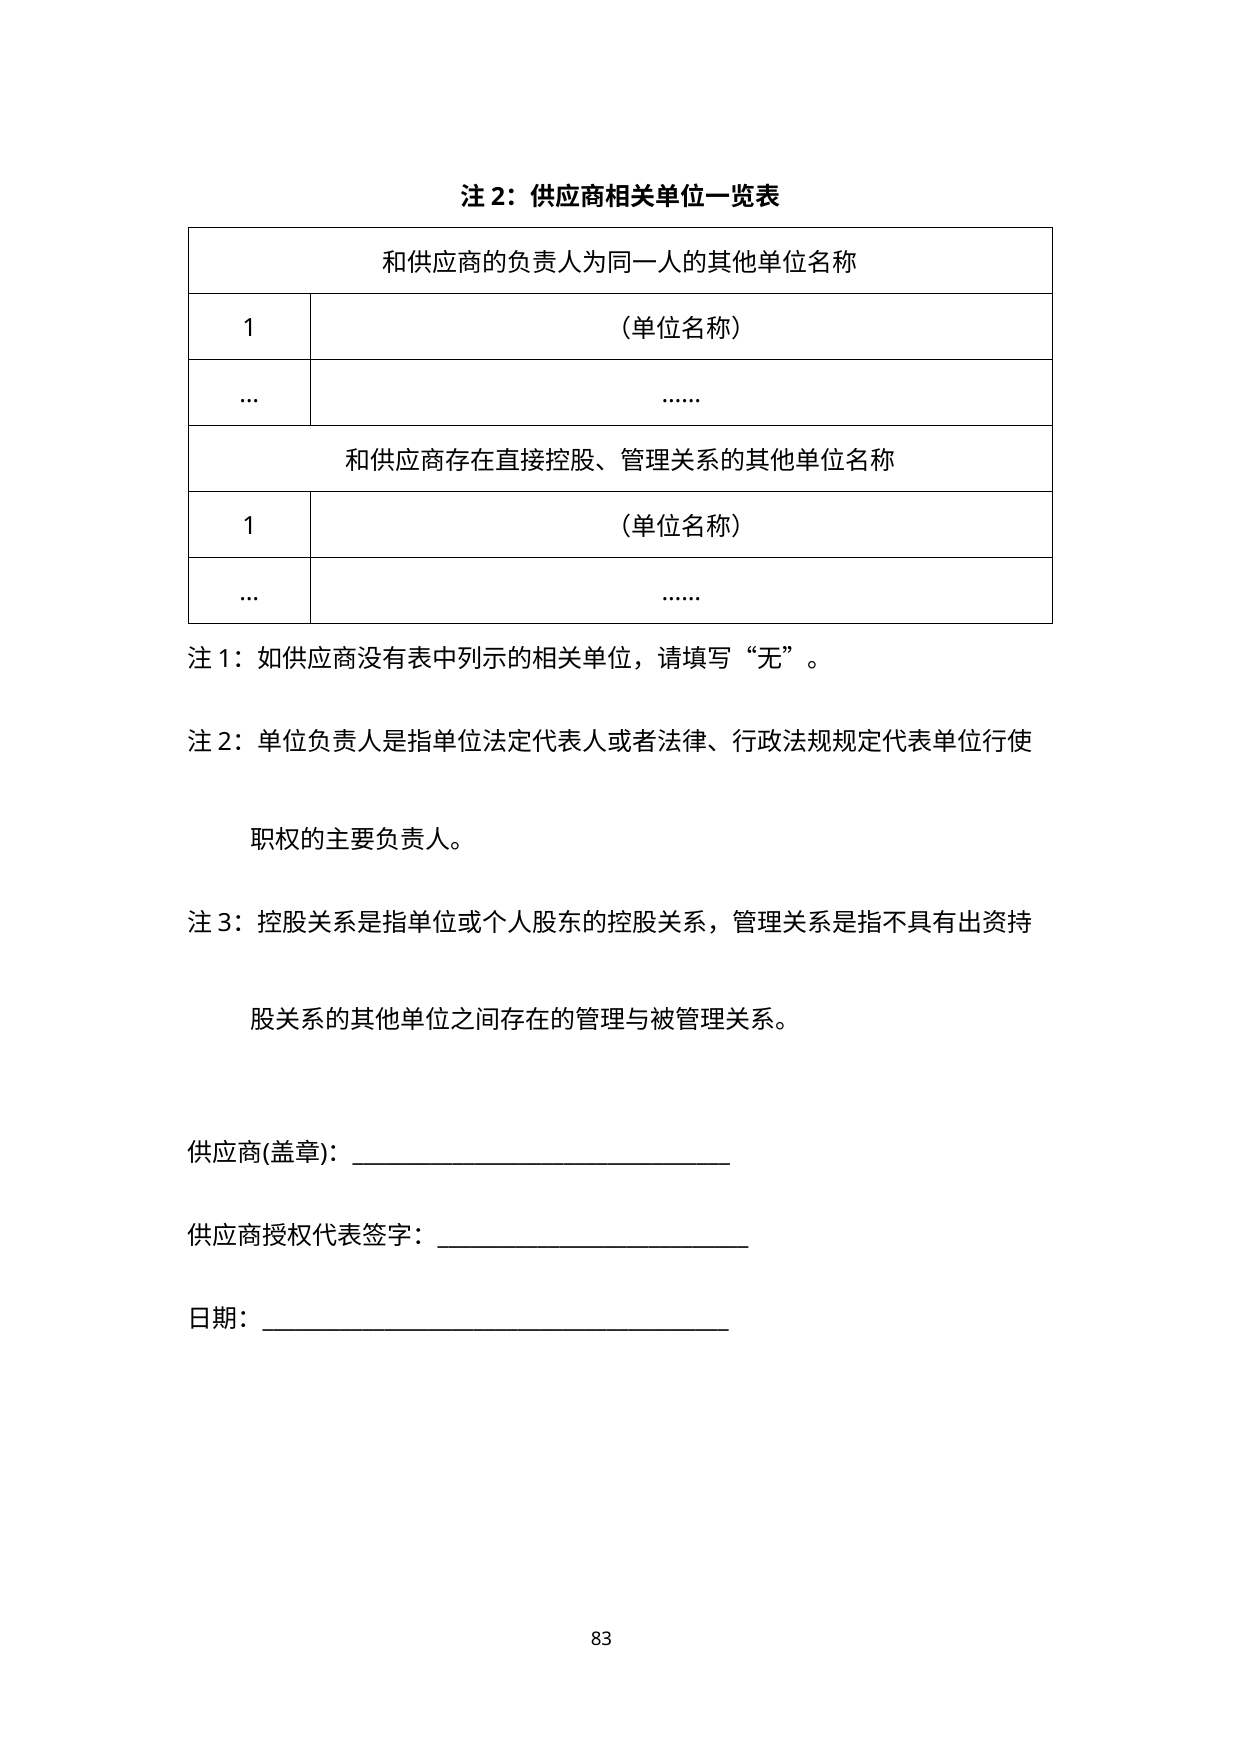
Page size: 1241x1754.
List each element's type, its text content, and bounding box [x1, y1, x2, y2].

text 供应商授权代表签字：____________________________ [187, 1201, 1053, 1266]
table_cell （单位名称） [311, 294, 1052, 359]
table_cell …… [311, 360, 1052, 425]
text 注2：供应商相关单位一览表 [187, 162, 1053, 227]
text 日期：__________________________________________ [187, 1284, 1053, 1349]
table_header 和供应商的负责人为同一人的其他单位名称 [189, 228, 1052, 293]
table_cell … [189, 360, 310, 425]
text 注2：单位负责人是指单位法定代表人或者法律、行政法规规定代表单位行使职权的主要负责人。 [187, 707, 1053, 870]
table_cell … [189, 558, 310, 623]
table_cell 和供应商存在直接控股、管理关系的其他单位名称 [189, 426, 1052, 491]
text 注3：控股关系是指单位或个人股东的控股关系，管理关系是指不具有出资持股关系的其他单位之间存在的管理与被管理关系。 [187, 888, 1053, 1051]
table_cell （单位名称） [311, 492, 1052, 557]
table_cell 1 [189, 492, 310, 557]
text 注1：如供应商没有表中列示的相关单位，请填写“无”。 [187, 624, 1053, 689]
table_cell 1 [189, 294, 310, 359]
table_cell …… [311, 558, 1052, 623]
text 供应商(盖章)：__________________________________ [187, 1118, 1053, 1183]
